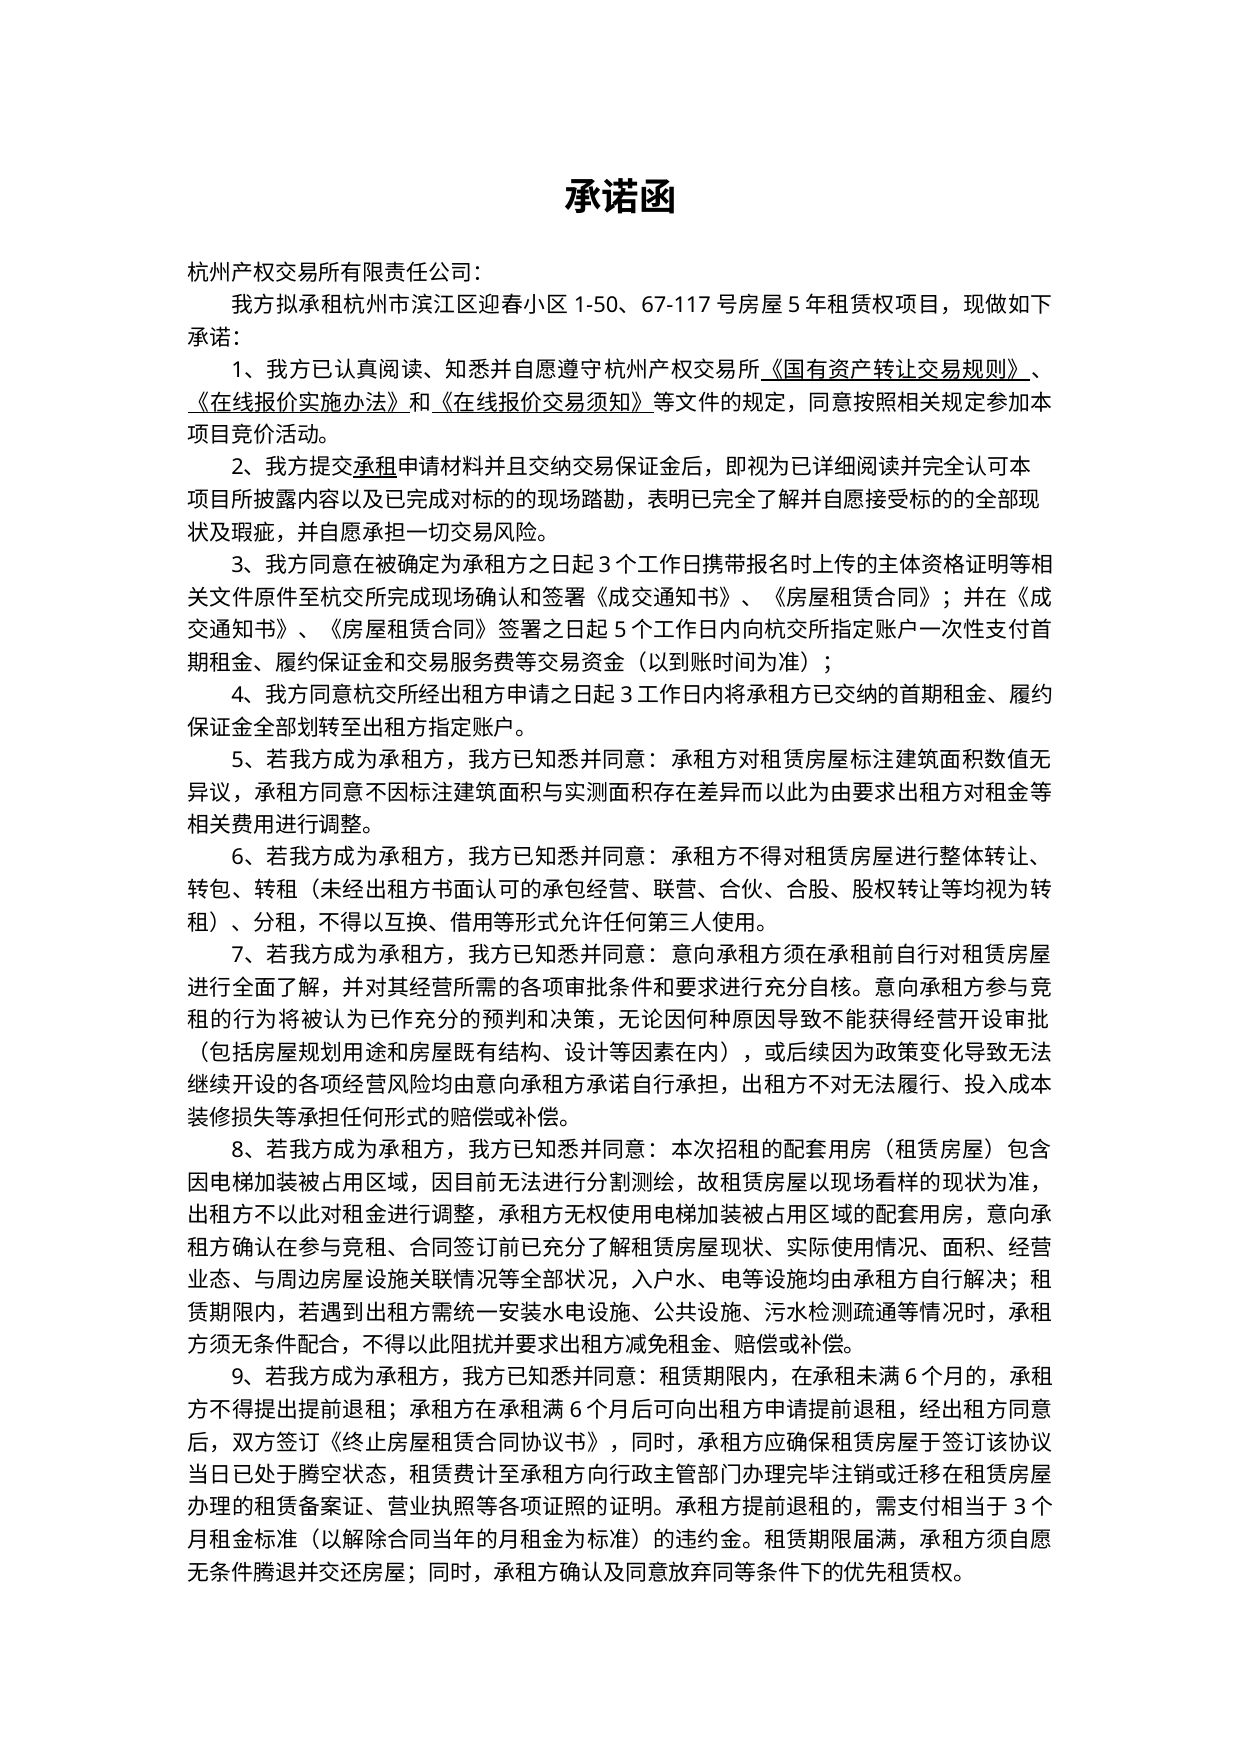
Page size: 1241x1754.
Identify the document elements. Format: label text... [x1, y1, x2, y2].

text 2、我方提交承租申请材料并且交纳交易保证金后，即视为已详细阅读并完全认可本项目所披露内容以及已完成对标的的现场踏勘，表明已完全了解并自愿接受标的的全部现状及瑕疵，并自愿承担一切交易风险。 [187, 449, 1053, 547]
text 承诺函 [187, 162, 1053, 227]
text 7、若我方成为承租方，我方已知悉并同意：意向承租方须在承租前自行对租赁房屋进行全面了解，并对其经营所需的各项审批条件和要求进行充分自核。意向承租方参与竞租的行为将被认为已作充分的预判和决策，无论因何种原因导致不能获得经营开设审批（包括房屋规划用途和房屋既有结构、设计等因素在内），或后续因为政策变化导致无法继续开设的各项经营风险均由意向承租方承诺自行承担，出租方不对无法履行、投入成本、装修损失等承担任何形式的赔偿或补偿。 [187, 937, 1053, 1132]
text 1、我方已认真阅读、知悉并自愿遵守杭州产权交易所《国有资产转让交易规则》、《在线报价实施办法》和《在线报价交易须知》等文件的规定，同意按照相关规定参加本项目竞价活动。 [187, 352, 1053, 449]
text 8、若我方成为承租方，我方已知悉并同意：本次招租的配套用房（租赁房屋）包含因电梯加装被占用区域，因目前无法进行分割测绘，故租赁房屋以现场看样的现状为准，出租方不以此对租金进行调整，承租方无权使用电梯加装被占用区域的配套用房，意向承租方确认在参与竞租、合同签订前已充分了解租赁房屋现状、实际使用情况、面积、经营业态、与周边房屋设施关联情况等全部状况，入户水、电等设施均由承租方自行解决；租赁期限内，若遇到出租方需统一安装水电设施、公共设施、污水检测疏通等情况时，承租方须无条件配合，不得以此阻扰并要求出租方减免租金、赔偿或补偿。 [187, 1132, 1053, 1359]
text 杭州产权交易所有限责任公司： [187, 254, 1053, 287]
text 6、若我方成为承租方，我方已知悉并同意：承租方不得对租赁房屋进行整体转让、转包、转租（未经出租方书面认可的承包经营、联营、合伙、合股、股权转让等均视为转租）、分租，不得以互换、借用等形式允许任何第三人使用。 [187, 839, 1053, 937]
text 3、我方同意在被确定为承租方之日起3个工作日携带报名时上传的主体资格证明等相关文件原件至杭交所完成现场确认和签署《成交通知书》、《房屋租赁合同》；并在《成交通知书》、《房屋租赁合同》签署之日起5个工作日内向杭交所指定账户一次性支付首期租金、履约保证金和交易服务费等交易资金（以到账时间为准）； [187, 547, 1053, 677]
text 9、若我方成为承租方，我方已知悉并同意：租赁期限内，在承租未满6个月的，承租方不得提出提前退租；承租方在承租满6个月后可向出租方申请提前退租，经出租方同意后，双方签订《终止房屋租赁合同协议书》，同时，承租方应确保租赁房屋于签订该协议当日已处于腾空状态，租赁费计至承租方向行政主管部门办理完毕注销或迁移在租赁房屋办理的租赁备案证、营业执照等各项证照的证明。承租方提前退租的，需支付相当于3个月租金标准（以解除合同当年的月租金为标准）的违约金。租赁期限届满，承租方须自愿无条件腾退并交还房屋；同时，承租方确认及同意放弃同等条件下的优先租赁权。 [187, 1359, 1053, 1587]
text 4、我方同意杭交所经出租方申请之日起3工作日内将承租方已交纳的首期租金、履约保证金全部划转至出租方指定账户。 [187, 677, 1053, 742]
text 我方拟承租杭州市滨江区迎春小区1-50、67-117号房屋5年租赁权项目，现做如下承诺： [187, 287, 1053, 352]
text 5、若我方成为承租方，我方已知悉并同意：承租方对租赁房屋标注建筑面积数值无异议，承租方同意不因标注建筑面积与实测面积存在差异而以此为由要求出租方对租金等相关费用进行调整。 [187, 742, 1053, 839]
